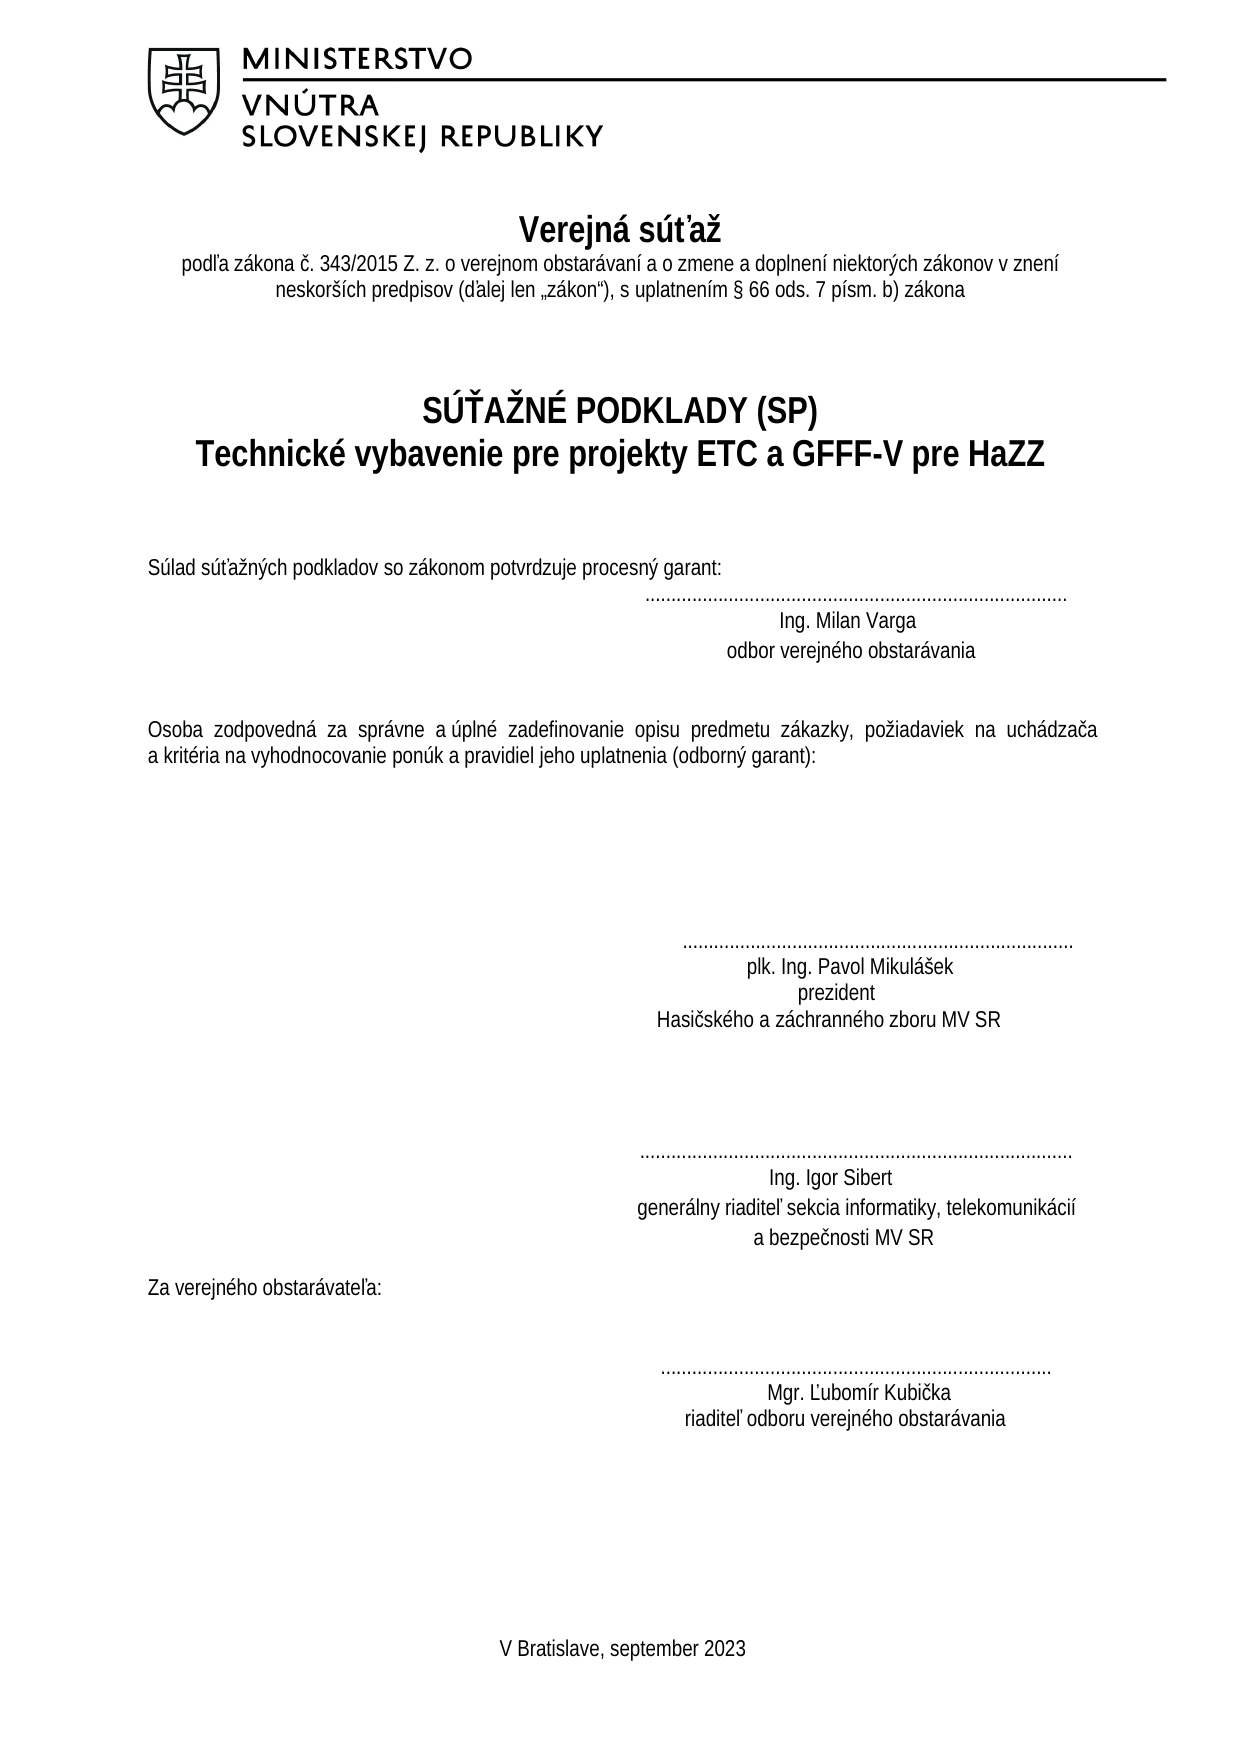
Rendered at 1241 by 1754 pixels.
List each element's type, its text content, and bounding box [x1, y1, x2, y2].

text odbor verejného obstarávania [148, 637, 1093, 663]
text V Bratislave, september 2023 [148, 1635, 1097, 1662]
text riaditeľ odboru verejného obstarávania [148, 1405, 1093, 1432]
text Ing. Igor Sibert [738, 1164, 1093, 1190]
text plk. Ing. Pavol Mikulášek [148, 953, 1093, 979]
text generálny riaditeľ sekcia informatiky, telekomunikácií [516, 1194, 1093, 1220]
text podľa zákona č. 343/2015 Z. z. o verejnom obstarávaní a o zmene a doplnení niektorých zákonov v znení neskorších predpisov (ďalej len „zákon“), s uplatnením § 66 ods. 7 písm. b) zákona [148, 250, 1093, 303]
text Technické vybavenie pre projekty ETC a GFFF-V pre HaZZ [148, 432, 1093, 475]
text Verejná súťaž [148, 207, 1093, 250]
text ................................................................................... [148, 1137, 1097, 1164]
text prezident [148, 979, 1093, 1006]
text a bezpečnosti MV SR [738, 1224, 1093, 1251]
text Hasičského a záchranného zboru MV SR [148, 1006, 1093, 1032]
text ........................................................................... [148, 927, 1093, 953]
text Mgr. Ľubomír Kubička [148, 1379, 1097, 1405]
text Ing. Milan Varga [753, 607, 1093, 633]
picture [147, 47, 1167, 156]
text SÚŤAŽNÉ PODKLADY (SP) [148, 389, 1093, 432]
text Súlad súťažných podkladov so zákonom potvrdzuje procesný garant: ................................................................................. [148, 554, 1097, 607]
text Za verejného obstarávateľa: [148, 1274, 1097, 1300]
text Osoba zodpovedná za správne a úplné zadefinovanie opisu predmetu zákazky, požiadaviek na uchádzača a kritéria na vyhodnocovanie ponúk a pravidiel jeho uplatnenia (odborný garant): [148, 716, 1097, 768]
text ........................................................................... [148, 1353, 1097, 1379]
